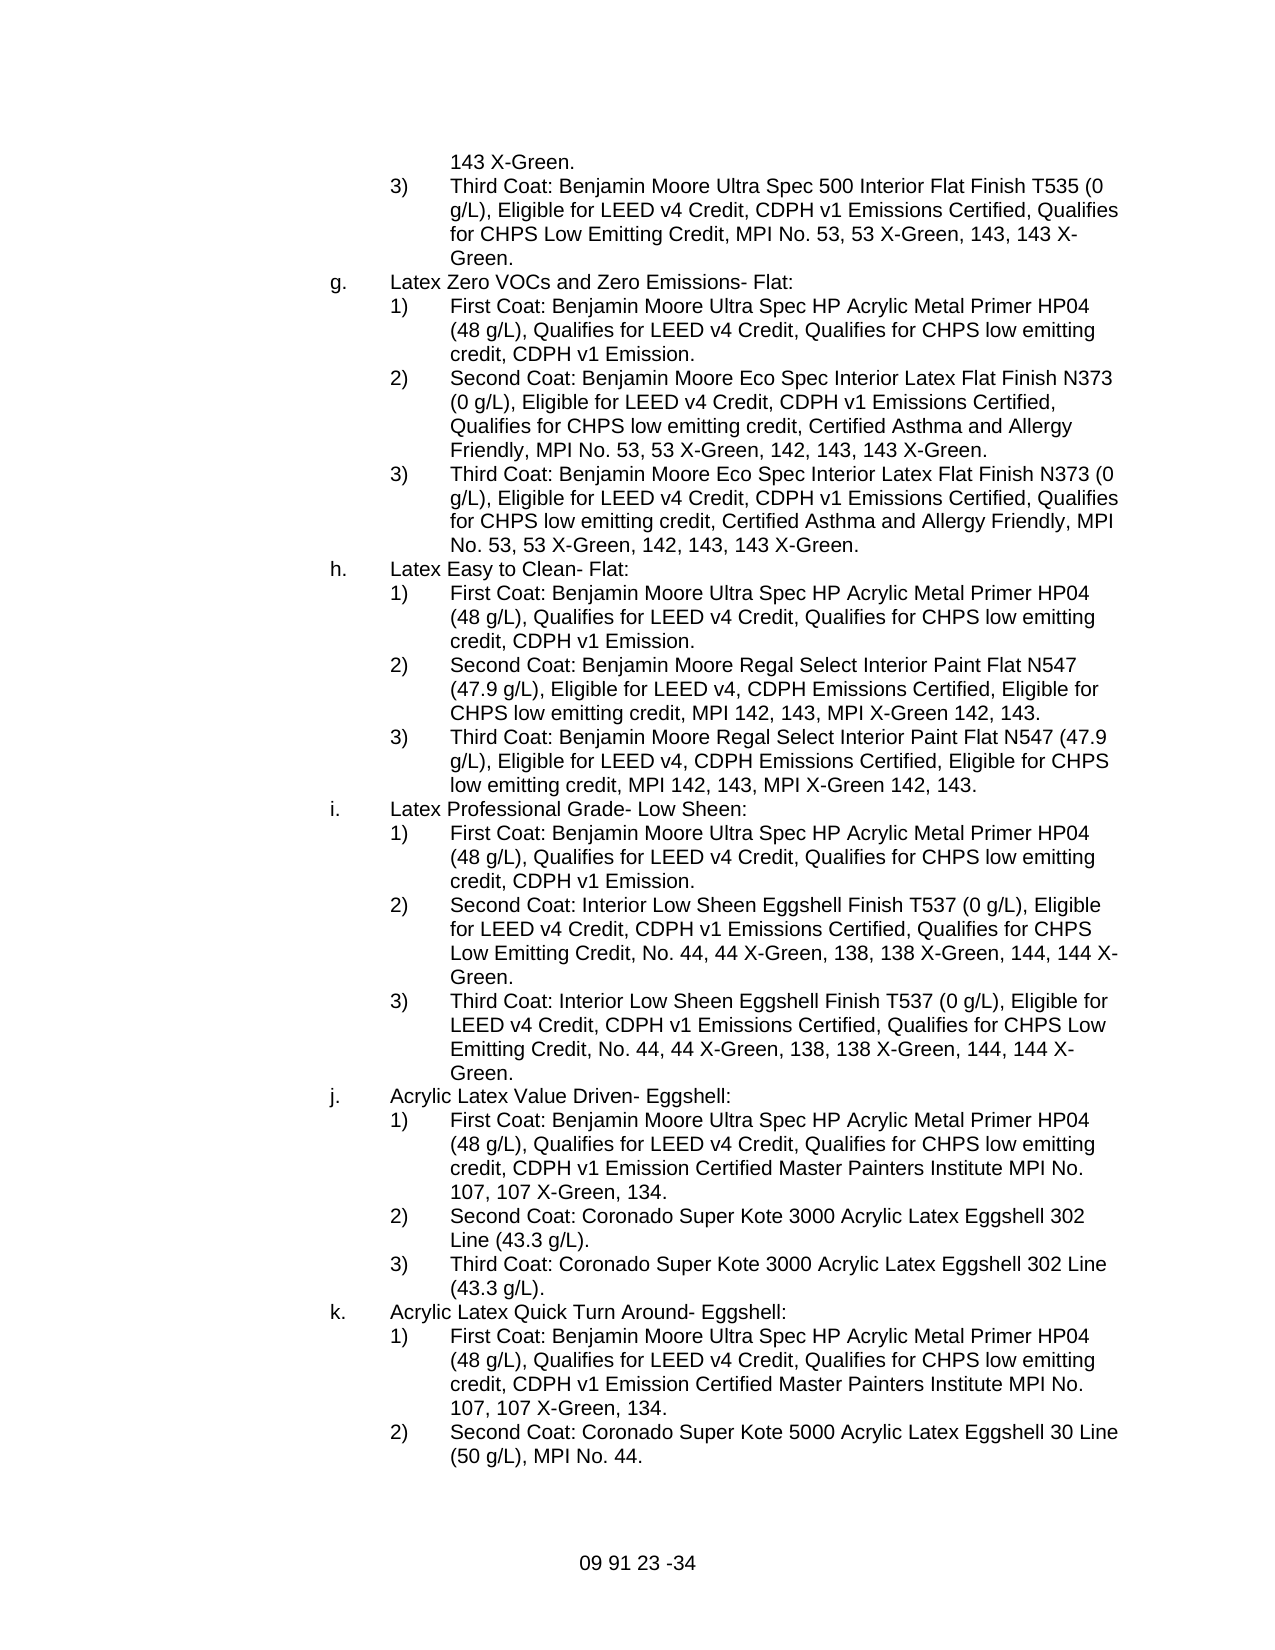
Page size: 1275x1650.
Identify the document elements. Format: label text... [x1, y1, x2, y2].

list Third Coat: Interior Low Sheen Eggshell Finish T537 (0 g/L), Eligible for LEED v4 Credit, CDPH v1 Emissions Certified, Qualifies for CHPS Low Emitting Credit, No. 44, 44 X-Green, 138, 138 X-Green, 144, 144 X-Green. [390, 988, 1125, 1084]
list Acrylic Latex Value Driven- Eggshell: [330, 1084, 1125, 1108]
list Second Coat: Interior Low Sheen Eggshell Finish T537 (0 g/L), Eligible for LEED v4 Credit, CDPH v1 Emissions Certified, Qualifies for CHPS Low Emitting Credit, No. 44, 44 X-Green, 138, 138 X-Green, 144, 144 X-Green. [390, 893, 1125, 988]
list Second Coat: Benjamin Moore Eco Spec Interior Latex Flat Finish N373 (0 g/L), Eligible for LEED v4 Credit, CDPH v1 Emissions Certified, Qualifies for CHPS low emitting credit, Certified Asthma and Allergy Friendly, MPI No. 53, 53 X-Green, 142, 143, 143 X-Green. [390, 366, 1125, 461]
list Third Coat: Benjamin Moore Regal Select Interior Paint Flat N547 (47.9 g/L), Eligible for LEED v4, CDPH Emissions Certified, Eligible for CHPS low emitting credit, MPI 142, 143, MPI X-Green 142, 143. [390, 725, 1125, 797]
list Latex Zero VOCs and Zero Emissions- Flat: [330, 270, 1125, 294]
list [390, 150, 1125, 174]
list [390, 1324, 1125, 1420]
list Latex Easy to Clean- Flat: [330, 557, 1125, 581]
list Second Coat: Coronado Super Kote 3000 Acrylic Latex Eggshell 302 Line (43.3 g/L). [390, 1204, 1125, 1252]
list Second Coat: Benjamin Moore Regal Select Interior Paint Flat N547 (47.9 g/L), Eligible for LEED v4, CDPH Emissions Certified, Eligible for CHPS low emitting credit, MPI 142, 143, MPI X-Green 142, 143. [390, 653, 1125, 725]
list Third Coat: Benjamin Moore Eco Spec Interior Latex Flat Finish N373 (0 g/L), Eligible for LEED v4 Credit, CDPH v1 Emissions Certified, Qualifies for CHPS low emitting credit, Certified Asthma and Allergy Friendly, MPI No. 53, 53 X-Green, 142, 143, 143 X-Green. [390, 461, 1125, 557]
list Third Coat: Coronado Super Kote 3000 Acrylic Latex Eggshell 302 Line (43.3 g/L). [390, 1252, 1125, 1300]
list Latex Professional Grade- Low Sheen: [330, 797, 1125, 821]
list Acrylic Latex Quick Turn Around- Eggshell: [330, 1300, 1125, 1324]
list Second Coat: Coronado Super Kote 5000 Acrylic Latex Eggshell 30 Line (50 g/L), MPI No. 44. [390, 1420, 1125, 1468]
list Third Coat: Benjamin Moore Ultra Spec 500 Interior Flat Finish T535 (0 g/L), Eligible for LEED v4 Credit, CDPH v1 Emissions Certified, Qualifies for CHPS Low Emitting Credit, MPI No. 53, 53 X-Green, 143, 143 X-Green. [390, 174, 1125, 270]
